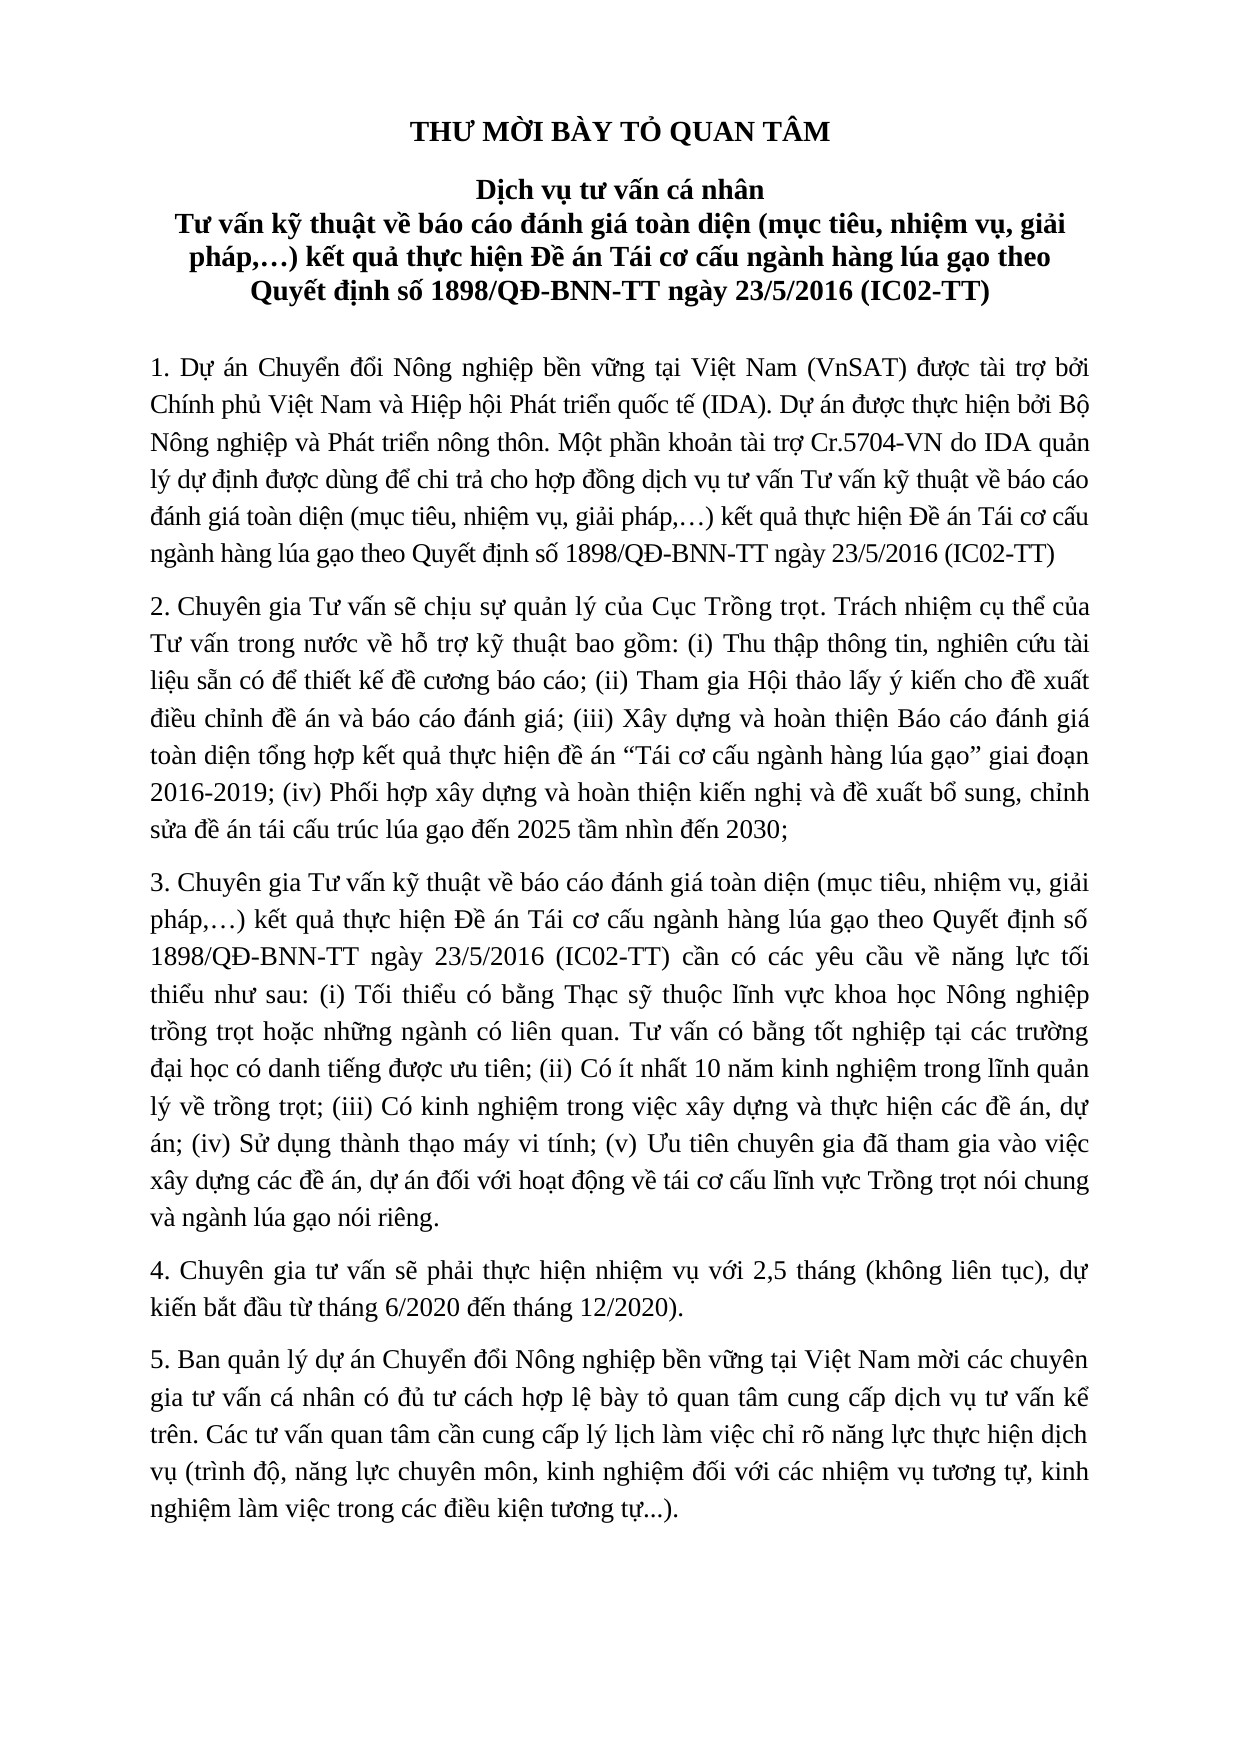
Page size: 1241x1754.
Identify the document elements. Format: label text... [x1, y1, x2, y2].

list 3. Chuyên gia Tư vấn kỹ thuật về báo cáo đánh giá toàn diện (mục tiêu, nhiệm vụ, giải pháp,…) kết quả thực hiện Đề án Tái cơ cấu ngành hàng lúa gạo theo Quyết định số 1898/QĐ-BNN-TT ngày 23/5/2016 (IC02-TT) cần có các yêu cầu về năng lực tối thiểu như sau: (i) Tối thiểu có bằng Thạc sỹ thuộc lĩnh vực khoa học Nông nghiệp trồng trọt hoặc những ngành có liên quan. Tư vấn có bằng tốt nghiệp tại các trường đại học có danh tiếng được ưu tiên; (ii) Có ít nhất 10 năm kinh nghiệm trong lĩnh quản lý về trồng trọt; (iii) Có kinh nghiệm trong việc xây dựng và thực hiện các đề án, dự án; (iv) Sử dụng thành thạo máy vi tính; (v) Ưu tiên chuyên gia đã tham gia vào việc xây dựng các đề án, dự án đối với hoạt động về tái cơ cấu lĩnh vực Trồng trọt nói chung và ngành lúa gạo nói riêng. [150, 866, 1090, 1233]
text Dịch vụ tư vấn cá nhân [150, 172, 1090, 206]
text THƯ MỜI BÀY TỎ QUAN TÂM [150, 114, 1090, 147]
text 5. Ban quản lý dự án Chuyển đổi Nông nghiệp bền vững tại Việt Nam mời các chuyên gia tư vấn cá nhân có đủ tư cách hợp lệ bày tỏ quan tâm cung cấp dịch vụ tư vấn kể trên. Các tư vấn quan tâm cần cung cấp lý lịch làm việc chỉ rõ năng lực thực hiện dịch vụ (trình độ, năng lực chuyên môn, kinh nghiệm đối với các nhiệm vụ tương tự, kinh nghiệm làm việc trong các điều kiện tương tự...). [150, 1343, 1090, 1524]
text 2. Chuyên gia Tư vấn sẽ chịu sự quản lý của Cục Trồng trọt. Trách nhiệm cụ thể của Tư vấn trong nước về hỗ trợ kỹ thuật bao gồm: (i) Thu thập thông tin, nghiên cứu tài liệu sẵn có để thiết kế đề cương báo cáo; (ii) Tham gia Hội thảo lấy ý kiến cho đề xuất điều chỉnh đề án và báo cáo đánh giá; (iii) Xây dựng và hoàn thiện Báo cáo đánh giá toàn diện tổng hợp kết quả thực hiện đề án “Tái cơ cấu ngành hàng lúa gạo” giai đoạn 2016-2019; (iv) Phối hợp xây dựng và hoàn thiện kiến nghị và đề xuất bổ sung, chỉnh sửa đề án tái cấu trúc lúa gạo đến 2025 tầm nhìn đến 2030; [150, 590, 1090, 845]
text 4. Chuyên gia tư vấn sẽ phải thực hiện nhiệm vụ với 2,5 tháng (không liên tục), dự kiến bắt đầu từ tháng 6/2020 đến tháng 12/2020). [150, 1254, 1090, 1322]
text Tư vấn kỹ thuật về báo cáo đánh giá toàn diện (mục tiêu, nhiệm vụ, giải pháp,…) kết quả thực hiện Đề án Tái cơ cấu ngành hàng lúa gạo theo Quyết định số 1898/QĐ-BNN-TT ngày 23/5/2016 (IC02-TT) [150, 206, 1090, 306]
text 1. Dự án Chuyển đổi Nông nghiệp bền vững tại Việt Nam (VnSAT) được tài trợ bởi Chính phủ Việt Nam và Hiệp hội Phát triển quốc tế (IDA). Dự án được thực hiện bởi Bộ Nông nghiệp và Phát triển nông thôn. Một phần khoản tài trợ Cr.5704-VN do IDA quản lý dự định được dùng để chi trả cho hợp đồng dịch vụ tư vấn Tư vấn kỹ thuật về báo cáo đánh giá toàn diện (mục tiêu, nhiệm vụ, giải pháp,…) kết quả thực hiện Đề án Tái cơ cấu ngành hàng lúa gạo theo Quyết định số 1898/QĐ-BNN-TT ngày 23/5/2016 (IC02-TT) [150, 351, 1090, 569]
